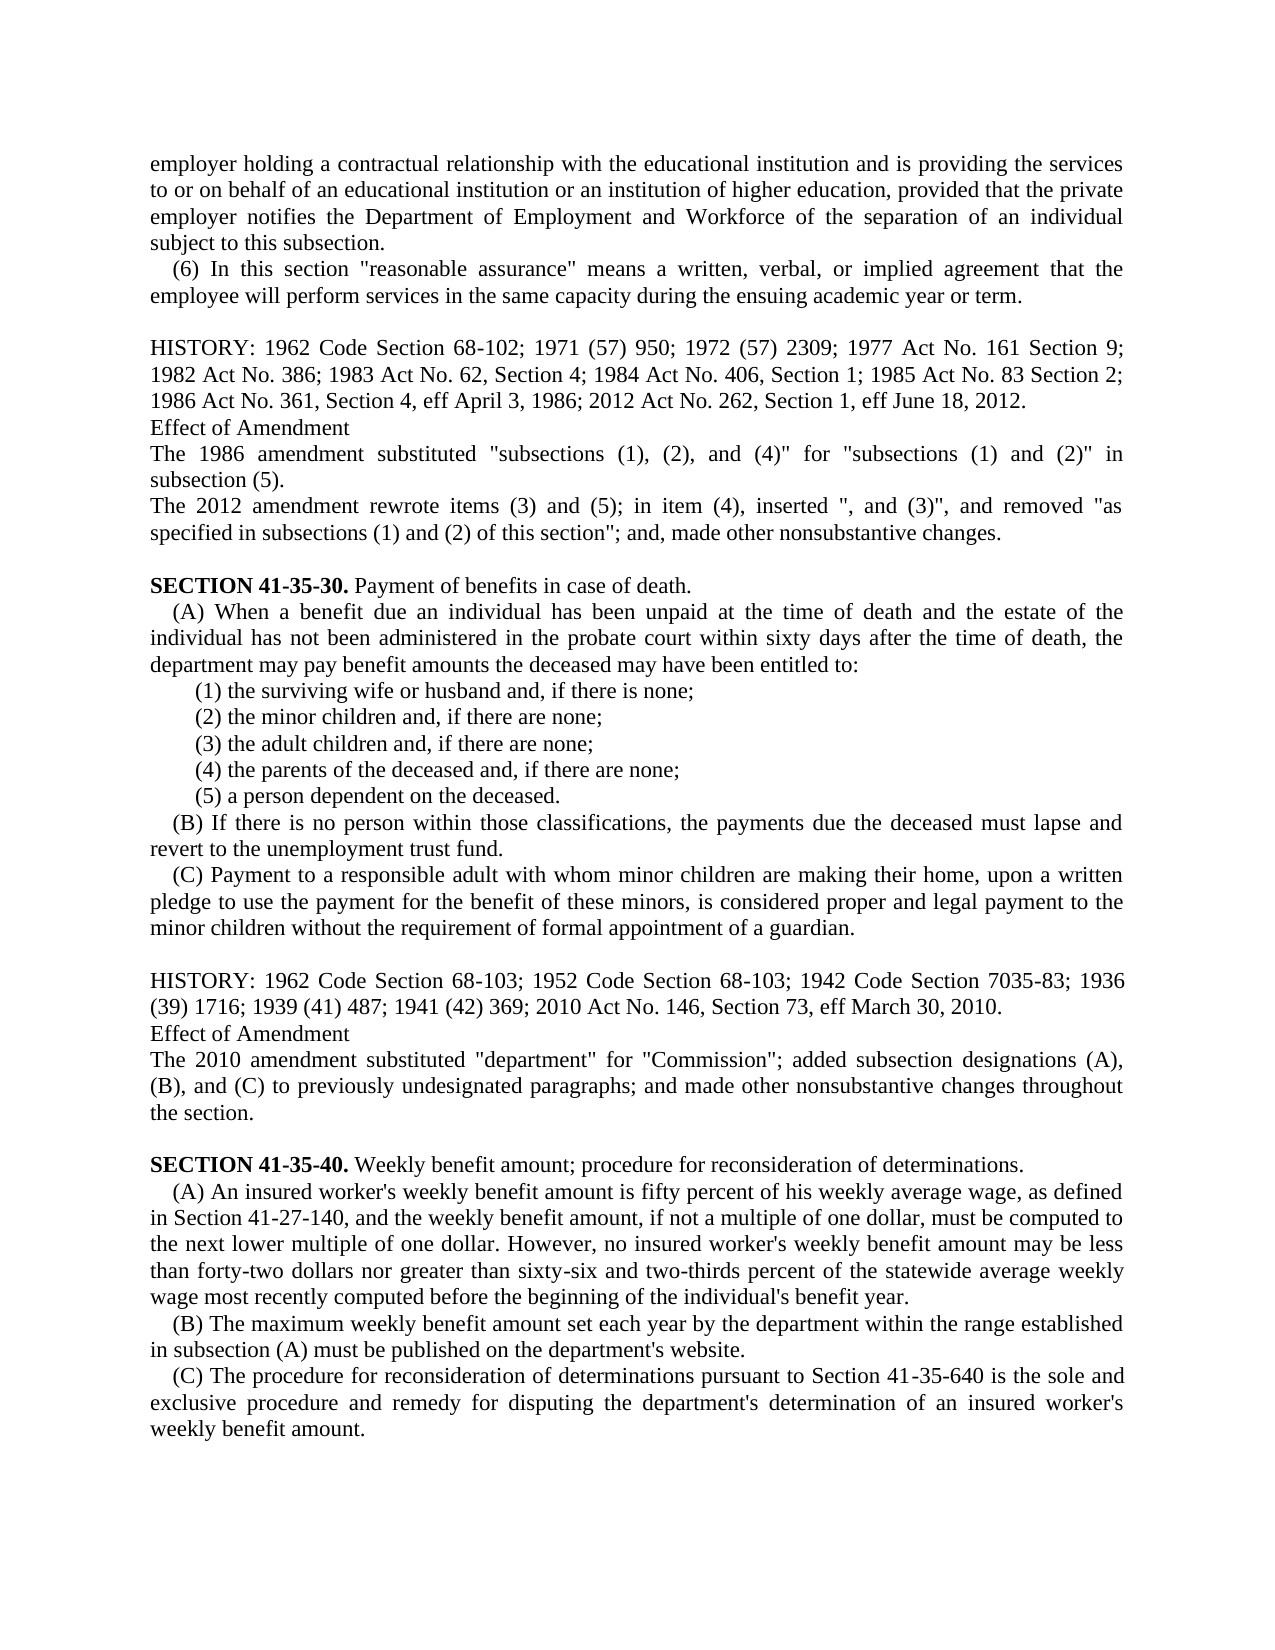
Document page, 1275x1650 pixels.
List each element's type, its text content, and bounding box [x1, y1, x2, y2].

text The 2010 amendment substituted "department" for "Commission"; added subsection designations (A), (B), and (C) to previously undesignated paragraphs; and made other nonsubstantive changes throughout the section. [150, 1046, 1125, 1125]
text SECTION 41-35-30. Payment of benefits in case of death. [150, 572, 1125, 598]
text (A) When a benefit due an individual has been unpaid at the time of death and the estate of the individual has not been administered in the probate court within sixty days after the time of death, the department may pay benefit amounts the deceased may have been entitled to: [150, 598, 1125, 677]
text (2) the minor children and, if there are none; [150, 703, 1125, 730]
text (6) In this section "reasonable assurance" means a written, verbal, or implied agreement that the employee will perform services in the same capacity during the ensuing academic year or term. [150, 255, 1125, 308]
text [150, 150, 1125, 255]
text HISTORY: 1962 Code Section 68-102; 1971 (57) 950; 1972 (57) 2309; 1977 Act No. 161 Section 9; 1982 Act No. 386; 1983 Act No. 62, Section 4; 1984 Act No. 406, Section 1; 1985 Act No. 83 Section 2; 1986 Act No. 361, Section 4, eff April 3, 1986; 2012 Act No. 262, Section 1, eff June 18, 2012. [150, 334, 1125, 413]
text SECTION 41-35-40. Weekly benefit amount; procedure for reconsideration of determinations. [150, 1151, 1125, 1178]
text The 1986 amendment substituted "subsections (1), (2), and (4)" for "subsections (1) and (2)" in subsection (5). [150, 440, 1125, 493]
text Effect of Amendment [150, 413, 1125, 440]
text HISTORY: 1962 Code Section 68-103; 1952 Code Section 68-103; 1942 Code Section 7035-83; 1936 (39) 1716; 1939 (41) 487; 1941 (42) 369; 2010 Act No. 146, Section 73, eff March 30, 2010. [150, 967, 1125, 1020]
text (5) a person dependent on the deceased. [150, 782, 1125, 809]
text (B) If there is no person within those classifications, the payments due the deceased must lapse and revert to the unemployment trust fund. [150, 809, 1125, 862]
text (C) The procedure for reconsideration of determinations pursuant to Section 41-35-640 is the sole and exclusive procedure and remedy for disputing the department's determination of an insured worker's weekly benefit amount. [150, 1362, 1125, 1441]
text Effect of Amendment [150, 1020, 1125, 1046]
text (B) The maximum weekly benefit amount set each year by the department within the range established in subsection (A) must be published on the department's website. [150, 1309, 1125, 1362]
text (A) An insured worker's weekly benefit amount is fifty percent of his weekly average wage, as defined in Section 41-27-140, and the weekly benefit amount, if not a multiple of one dollar, must be computed to the next lower multiple of one dollar. However, no insured worker's weekly benefit amount may be less than forty-two dollars nor greater than sixty-six and two-thirds percent of the statewide average weekly wage most recently computed before the beginning of the individual's benefit year. [150, 1178, 1125, 1309]
text (4) the parents of the deceased and, if there are none; [150, 756, 1125, 782]
text The 2012 amendment rewrote items (3) and (5); in item (4), inserted ", and (3)", and removed "as specified in subsections (1) and (2) of this section"; and, made other nonsubstantive changes. [150, 493, 1125, 545]
text (3) the adult children and, if there are none; [150, 730, 1125, 756]
text (1) the surviving wife or husband and, if there is none; [150, 677, 1125, 703]
text (C) Payment to a responsible adult with whom minor children are making their home, upon a written pledge to use the payment for the benefit of these minors, is considered proper and legal payment to the minor children without the requirement of formal appointment of a guardian. [150, 862, 1125, 941]
